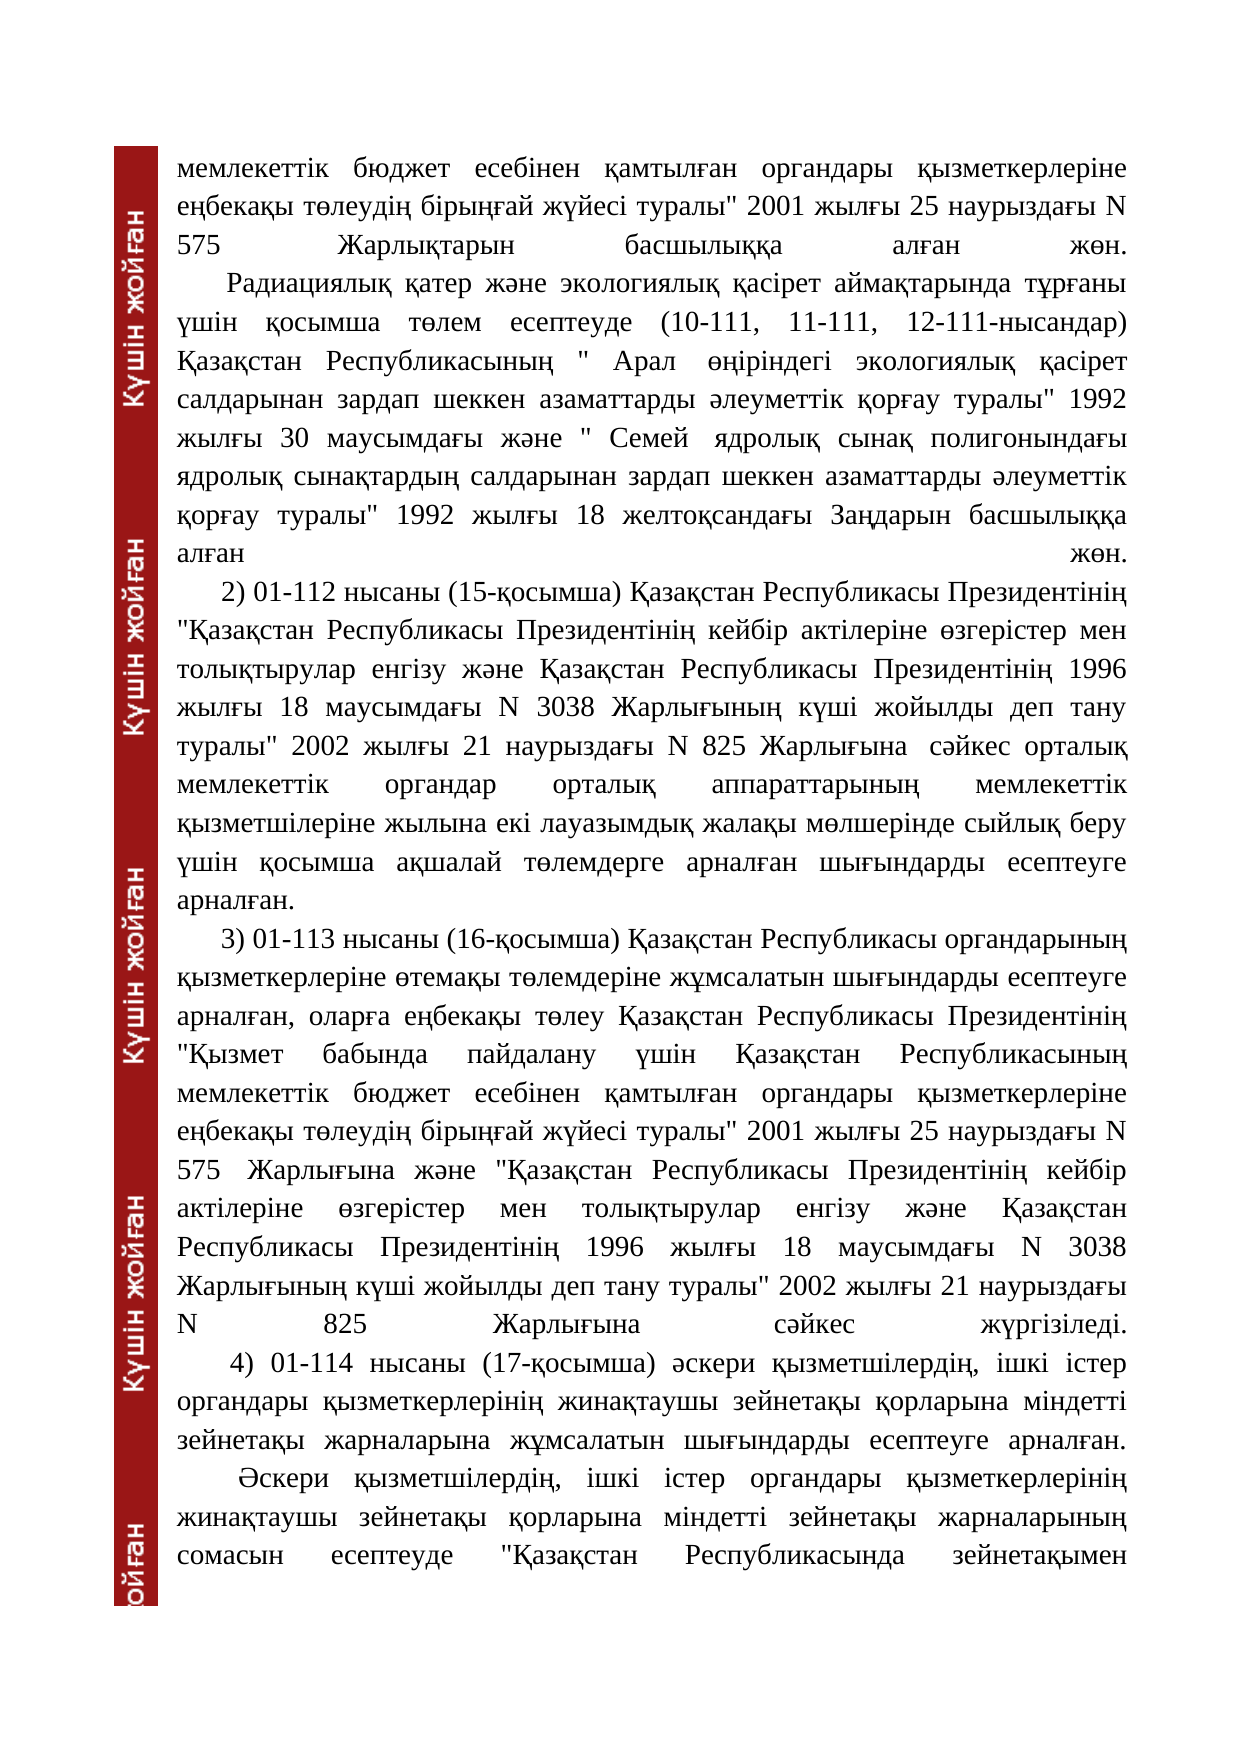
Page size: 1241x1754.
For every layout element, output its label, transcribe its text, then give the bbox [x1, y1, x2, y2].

picture [114, 1571, 158, 1606]
picture [114, 146, 158, 150]
